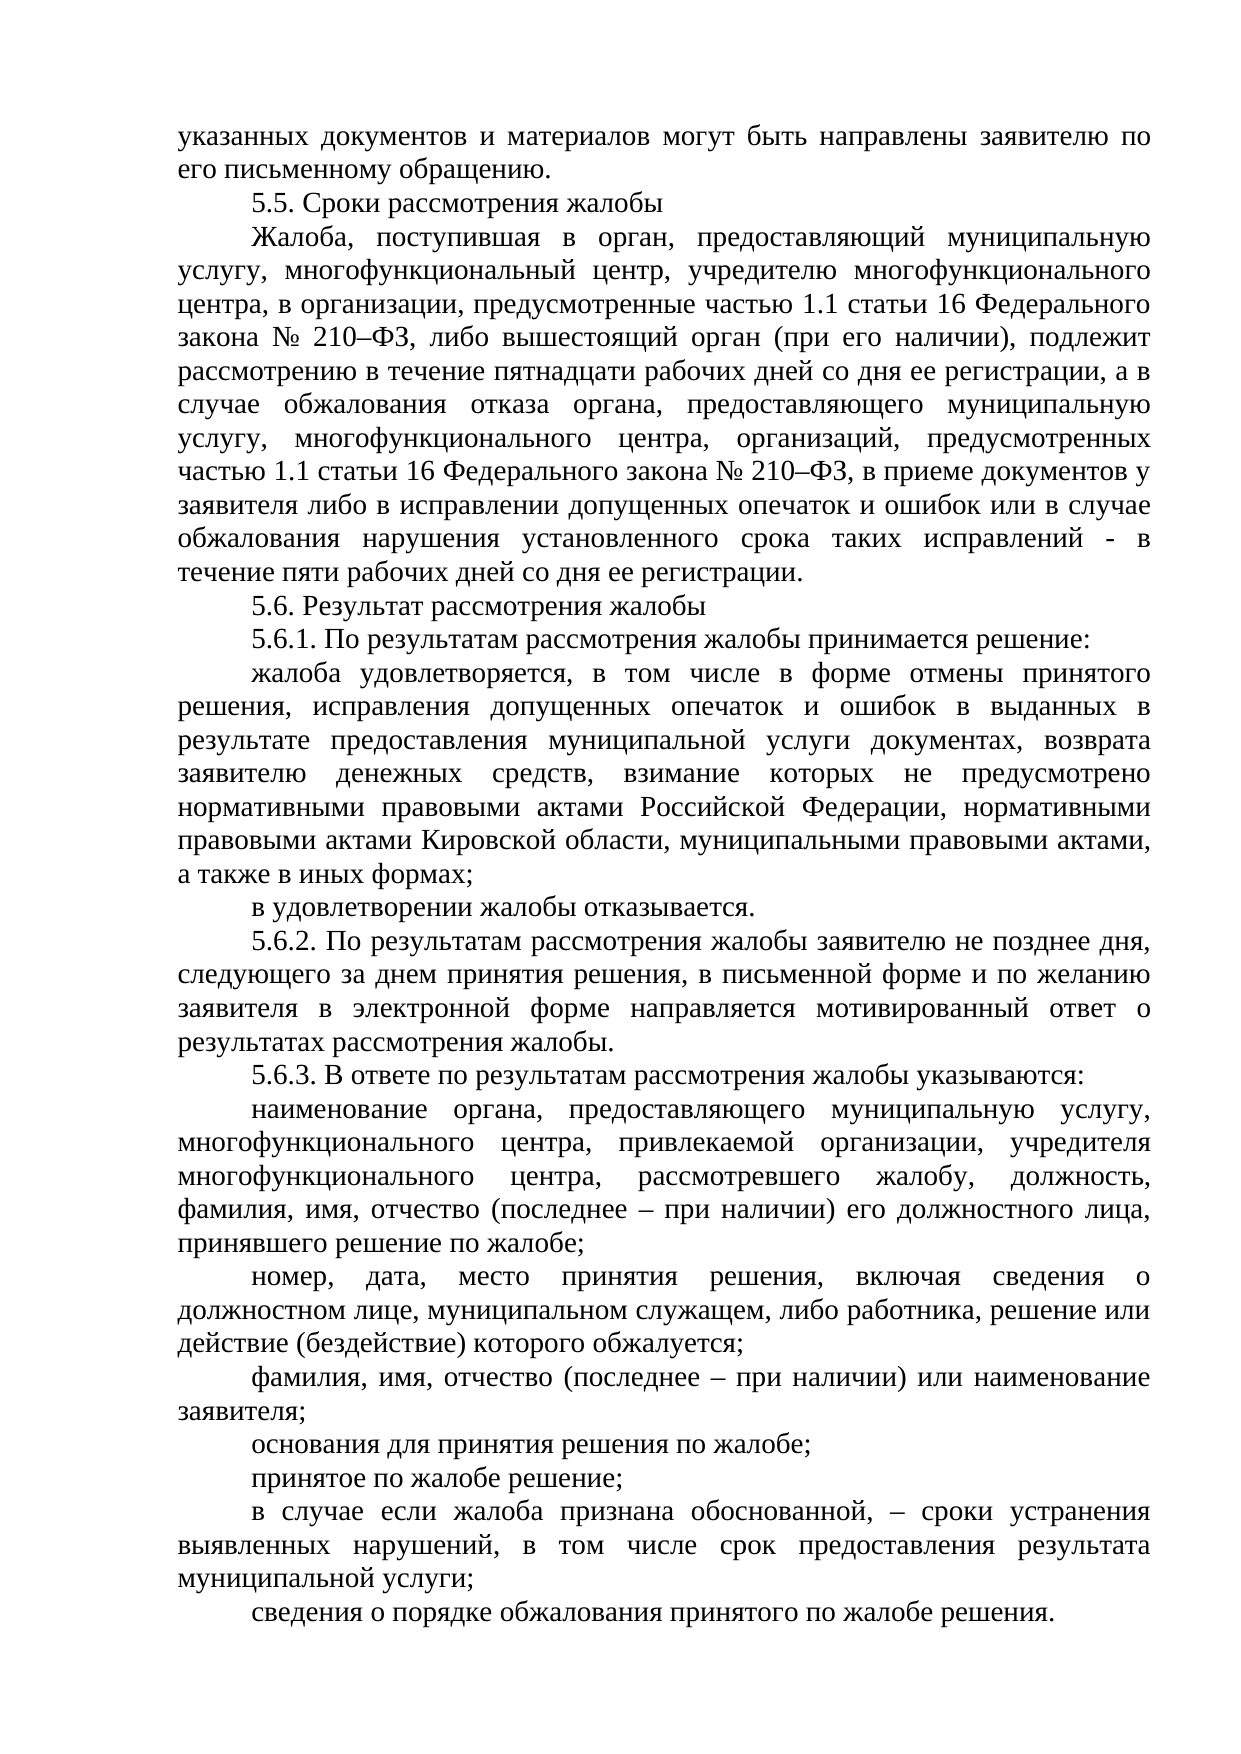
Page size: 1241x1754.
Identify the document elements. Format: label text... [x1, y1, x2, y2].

text 5.6.1. По результатам рассмотрения жалобы принимается решение: [177, 621, 1152, 655]
text наименование органа, предоставляющего муниципальную услугу, многофункционального центра, привлекаемой организации, учредителя многофункционального центра, рассмотревшего жалобу, должность, фамилия, имя, отчество (последнее – при наличии) его должностного лица, принявшего решение по жалобе; [177, 1091, 1152, 1258]
text принятое по жалобе решение; [177, 1460, 1152, 1493]
text сведения о порядке обжалования принятого по жалобе решения. [177, 1594, 1152, 1627]
text жалоба удовлетворяется, в том числе в форме отмены принятого решения, исправления допущенных опечаток и ошибок в выданных в результате предоставления муниципальной услуги документах, возврата заявителю денежных средств, взимание которых не предусмотрено нормативными правовыми актами Российской Федерации, нормативными правовыми актами Кировской области, муниципальными правовыми актами, а также в иных формах; [177, 655, 1152, 889]
text 5.6.2. По результатам рассмотрения жалобы заявителю не позднее дня, следующего за днем принятия решения, в письменной форме и по желанию заявителя в электронной форме направляется мотивированный ответ о результатах рассмотрения жалобы. [177, 923, 1152, 1057]
text в случае если жалоба признана обоснованной, – сроки устранения выявленных нарушений, в том числе срок предоставления результата муниципальной услуги; [177, 1493, 1152, 1594]
text 5.6. Результат рассмотрения жалобы [177, 588, 1152, 621]
text основания для принятия решения по жалобе; [177, 1426, 1152, 1460]
text Жалоба, поступившая в орган, предоставляющий муниципальную услугу, многофункциональный центр, учредителю многофункционального центра, в организации, предусмотренные частью 1.1 статьи 16 Федерального закона № 210–ФЗ, либо вышестоящий орган (при его наличии), подлежит рассмотрению в течение пятнадцати рабочих дней со дня ее регистрации, а в случае обжалования отказа органа, предоставляющего муниципальную услугу, многофункционального центра, организаций, предусмотренных частью 1.1 статьи 16 Федерального закона № 210–ФЗ, в приеме документов у заявителя либо в исправлении допущенных опечаток и ошибок или в случае обжалования нарушения установленного срока таких исправлений - в течение пяти рабочих дней со дня ее регистрации. [177, 219, 1152, 588]
text 5.5. Сроки рассмотрения жалобы [177, 185, 1152, 219]
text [177, 118, 1152, 185]
text номер, дата, место принятия решения, включая сведения о должностном лице, муниципальном служащем, либо работника, решение или действие (бездействие) которого обжалуется; [177, 1258, 1152, 1359]
text фамилия, имя, отчество (последнее – при наличии) или наименование заявителя; [177, 1359, 1152, 1426]
text 5.6.3. В ответе по результатам рассмотрения жалобы указываются: [177, 1057, 1152, 1091]
text в удовлетворении жалобы отказывается. [177, 889, 1152, 923]
